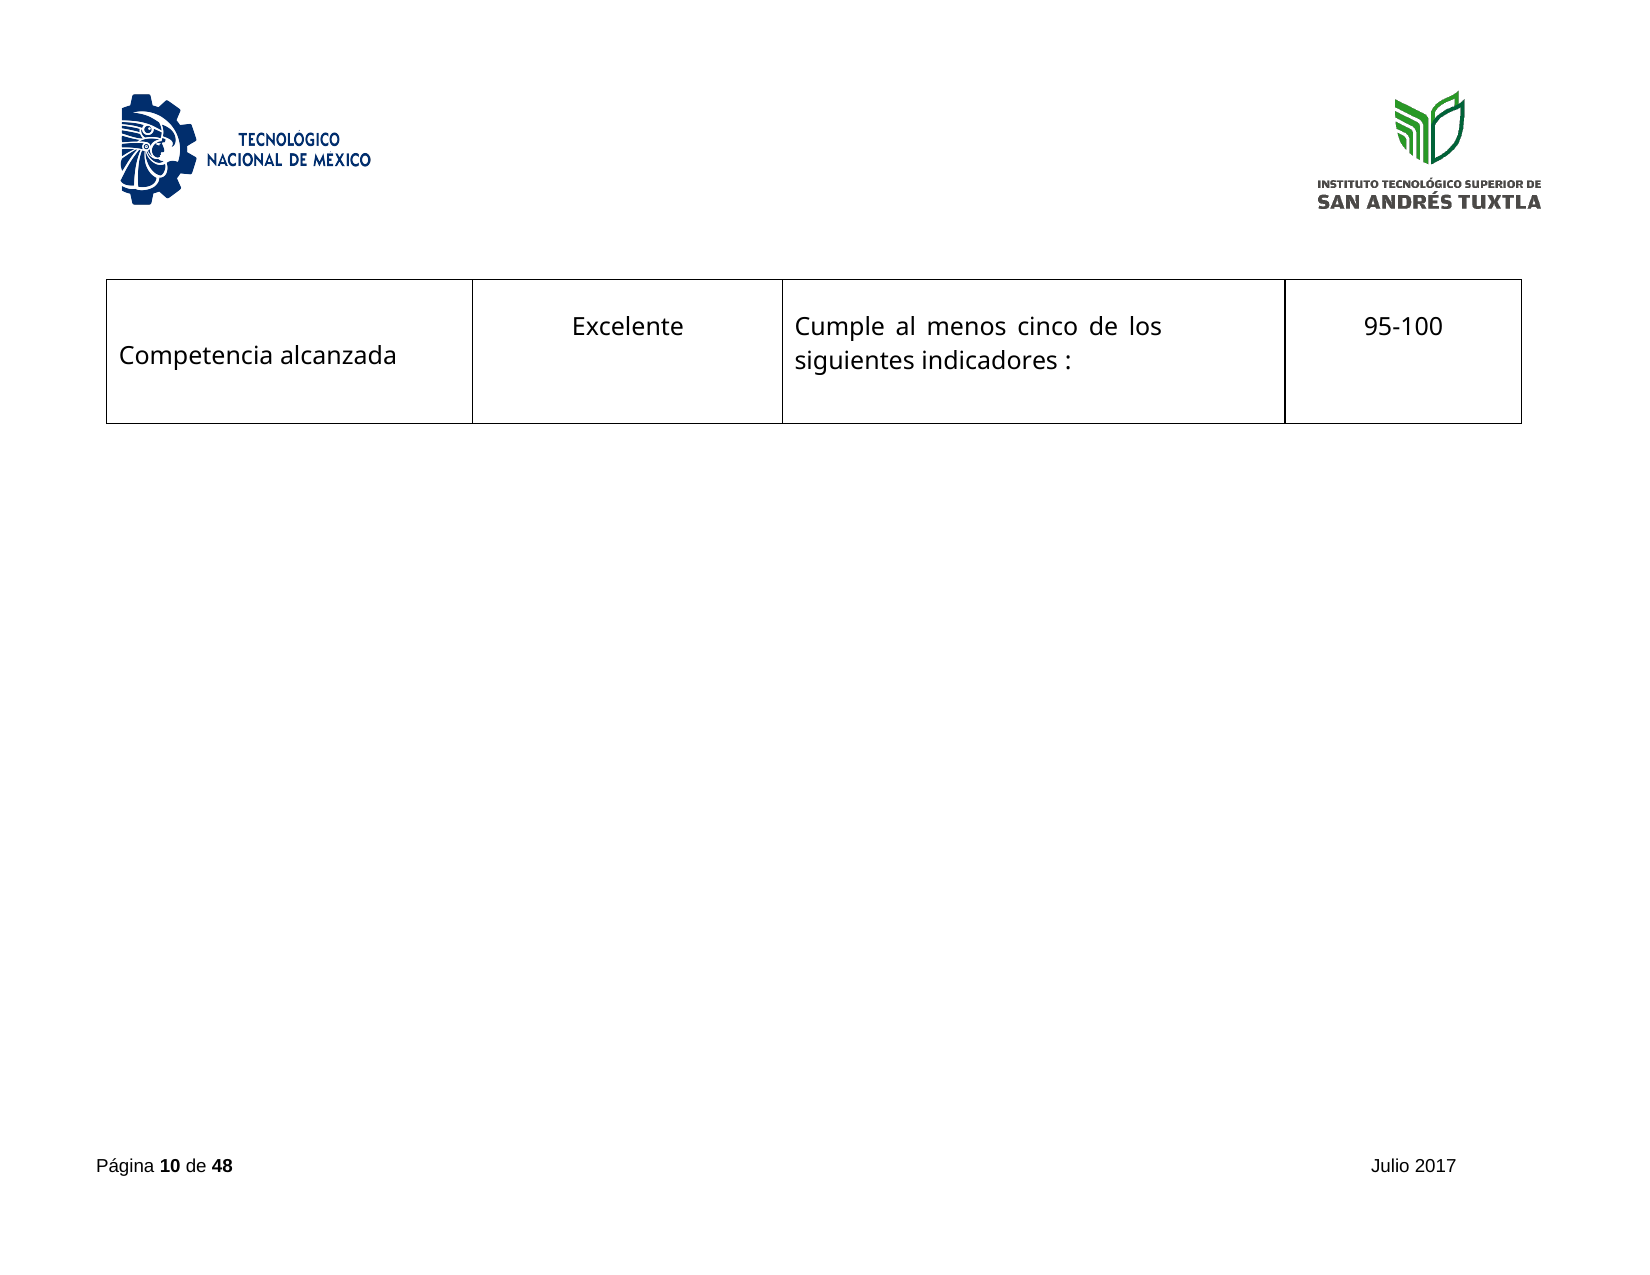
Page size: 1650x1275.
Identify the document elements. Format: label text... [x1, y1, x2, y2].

table_cell Competencia alcanzada [107, 280, 472, 423]
picture [1318, 90, 1541, 209]
table_cell Cumple al menos cinco de los siguientes indicadores : [783, 280, 1284, 423]
table_cell 95-100 [1286, 280, 1521, 423]
table_cell Excelente [473, 280, 782, 423]
picture [111, 90, 380, 209]
